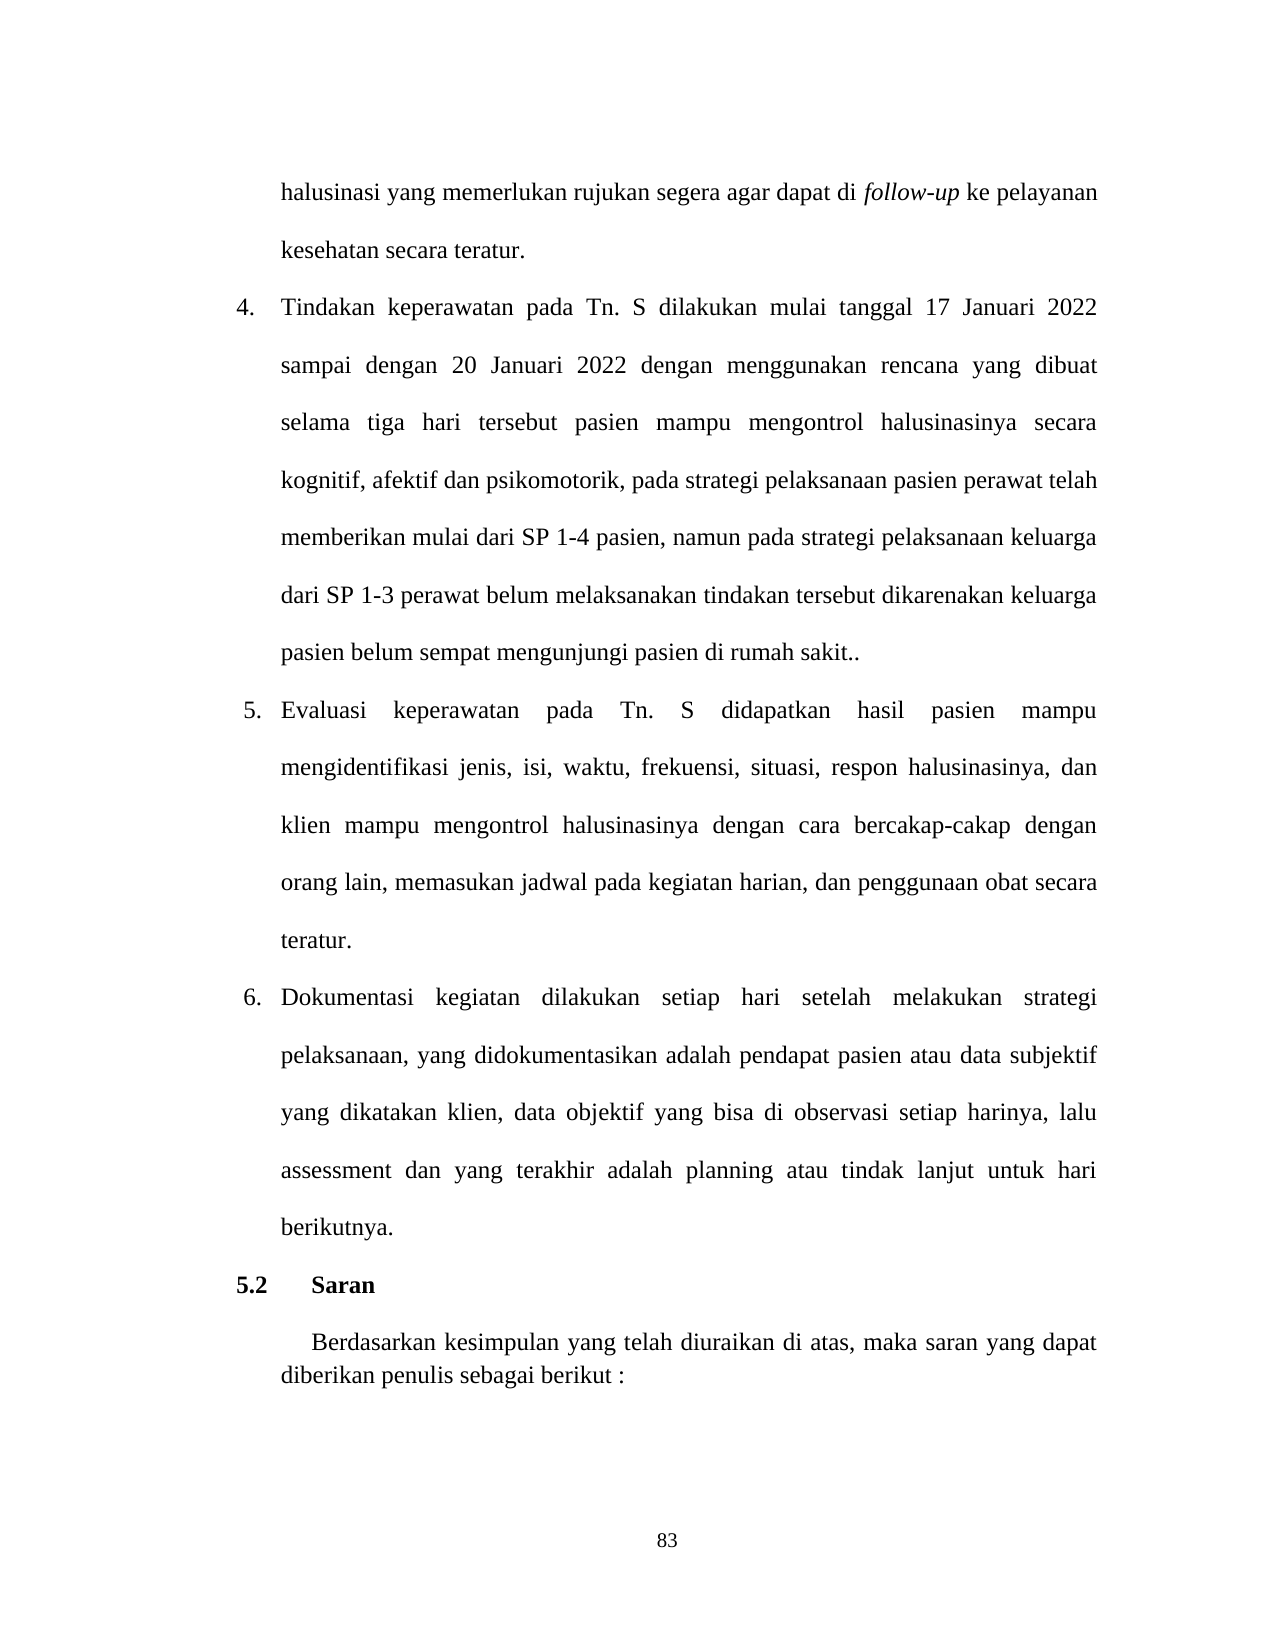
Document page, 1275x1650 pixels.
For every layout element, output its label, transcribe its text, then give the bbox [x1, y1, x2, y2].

list Saran [236, 1270, 1098, 1298]
text Berdasarkan kesimpulan yang telah diuraikan di atas, maka saran yang dapat diberikan penulis sebagai berikut : [281, 1327, 1098, 1389]
list Tindakan keperawatan pada Tn. S dilakukan mulai tanggal 17 Januari 2022 sampai dengan 20 Januari 2022 dengan menggunakan rencana yang dibuat selama tiga hari tersebut pasien mampu mengontrol halusinasinya secara kognitif, afektif dan psikomotorik, pada strategi pelaksanaan pasien perawat telah memberikan mulai dari SP 1-4 pasien, namun pada strategi pelaksanaan keluarga dari SP 1-3 perawat belum melaksanakan tindakan tersebut dikarenakan keluarga pasien belum sempat mengunjungi pasien di rumah sakit.. [236, 292, 1098, 666]
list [236, 177, 1098, 263]
list Dokumentasi kegiatan dilakukan setiap hari setelah melakukan strategi pelaksanaan, yang didokumentasikan adalah pendapat pasien atau data subjektif yang dikatakan klien, data objektif yang bisa di observasi setiap harinya, lalu assessment dan yang terakhir adalah planning atau tindak lanjut untuk hari berikutnya. [243, 982, 1098, 1241]
list Evaluasi keperawatan pada Tn. S didapatkan hasil pasien mampu mengidentifikasi jenis, isi, waktu, frekuensi, situasi, respon halusinasinya, dan klien mampu mengontrol halusinasinya dengan cara bercakap-cakap dengan orang lain, memasukan jadwal pada kegiatan harian, dan penggunaan obat secara teratur. [243, 695, 1098, 953]
